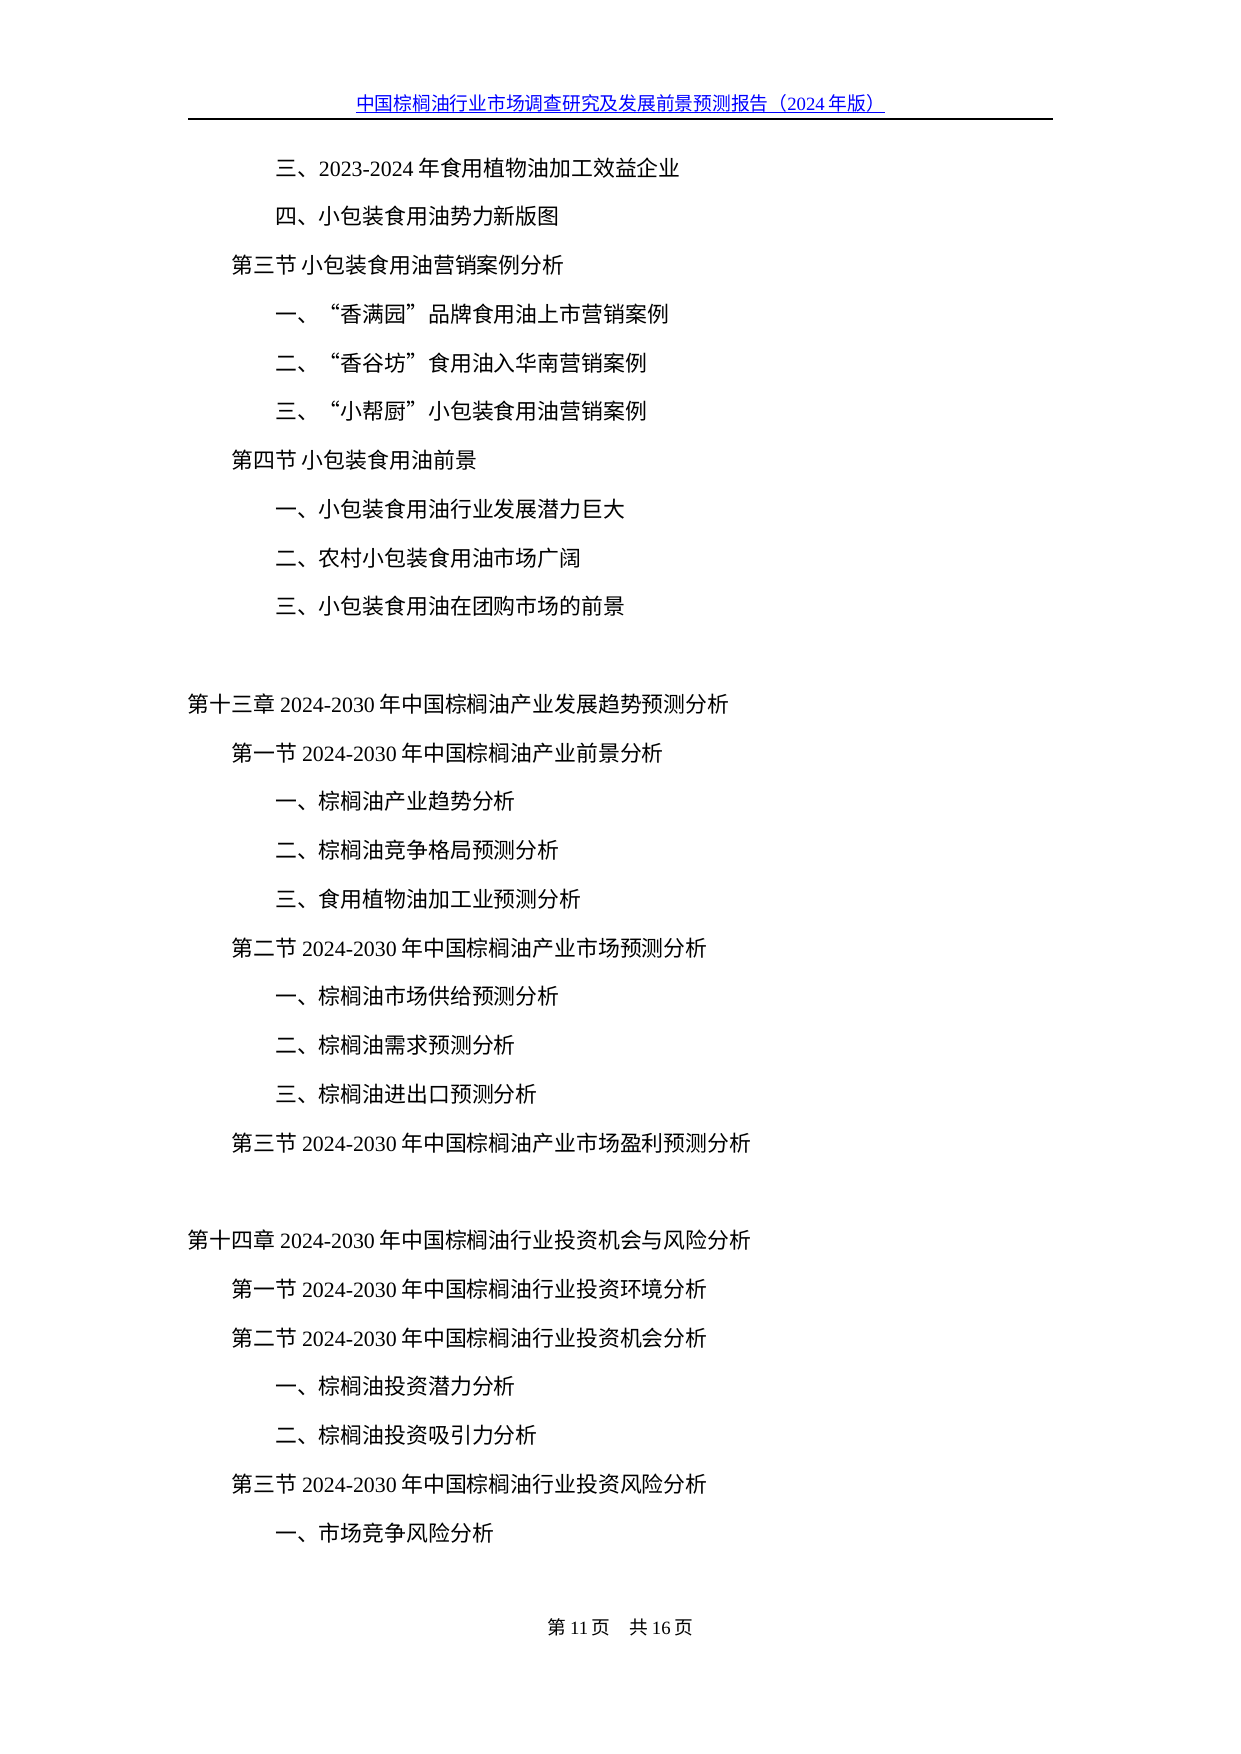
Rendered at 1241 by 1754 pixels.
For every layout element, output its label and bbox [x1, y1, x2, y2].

text [187, 150, 1053, 1548]
